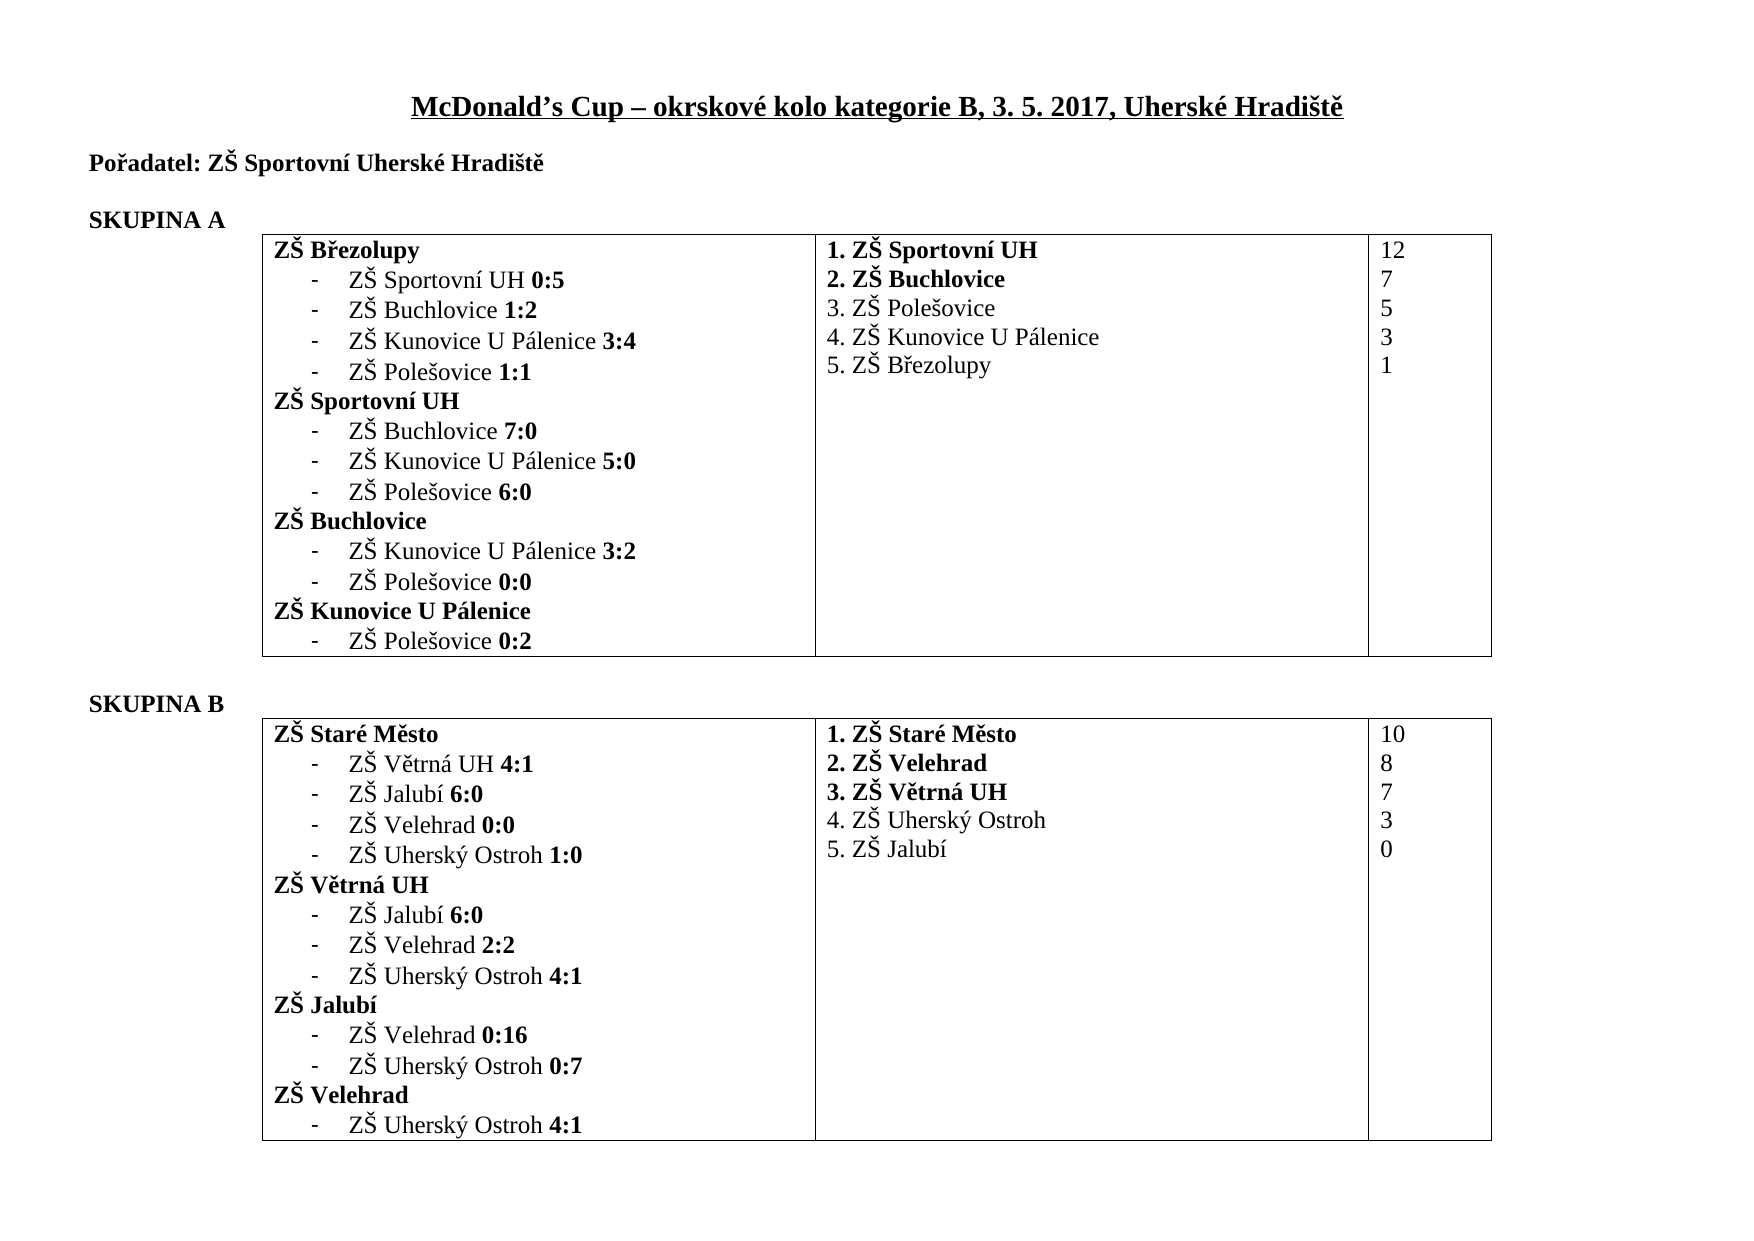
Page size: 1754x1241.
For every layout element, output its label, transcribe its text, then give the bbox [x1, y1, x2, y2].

table_header ZŠ Březolupy ZŠ Sportovní UH 0:5 ZŠ Buchlovice 1:2 ZŠ Kunovice U Pálenice 3:4 ZŠ Polešovice 1:1 ZŠ Sportovní UH ZŠ Buchlovice 7:0 ZŠ Kunovice U Pálenice 5:0 ZŠ Polešovice 6:0 ZŠ Buchlovice ZŠ Kunovice U Pálenice 3:2 ZŠ Polešovice 0:0 ZŠ Kunovice U Pálenice ZŠ Polešovice 0:2 [263, 235, 815, 656]
table_header ZŠ Staré Město ZŠ Větrná UH 4:1 ZŠ Jalubí 6:0 ZŠ Velehrad 0:0 ZŠ Uherský Ostroh 1:0 ZŠ Větrná UH ZŠ Jalubí 6:0 ZŠ Velehrad 2:2 ZŠ Uherský Ostroh 4:1 ZŠ Jalubí ZŠ Velehrad 0:16 ZŠ Uherský Ostroh 0:7 ZŠ Velehrad ZŠ Uherský Ostroh 4:1 [263, 719, 815, 1139]
text SKUPINA A [89, 206, 1665, 234]
text SKUPINA B [89, 689, 1665, 718]
table_header 1. ZŠ Staré Město 2. ZŠ Velehrad 3. ZŠ Větrná UH 4. ZŠ Uherský Ostroh 5. ZŠ Jalubí [816, 719, 1368, 1139]
text McDonald’s Cup – okrskové kolo kategorie B, 3. 5. 2017, Uherské Hradiště [89, 89, 1665, 122]
table_header 12 7 5 3 1 [1369, 235, 1491, 656]
table_header 1. ZŠ Sportovní UH 2. ZŠ Buchlovice 3. ZŠ Polešovice 4. ZŠ Kunovice U Pálenice 5. ZŠ Březolupy [816, 235, 1368, 656]
table_header 10 8 7 3 0 [1369, 719, 1491, 1139]
text Pořadatel: ZŠ Sportovní Uherské Hradiště [89, 148, 1665, 177]
